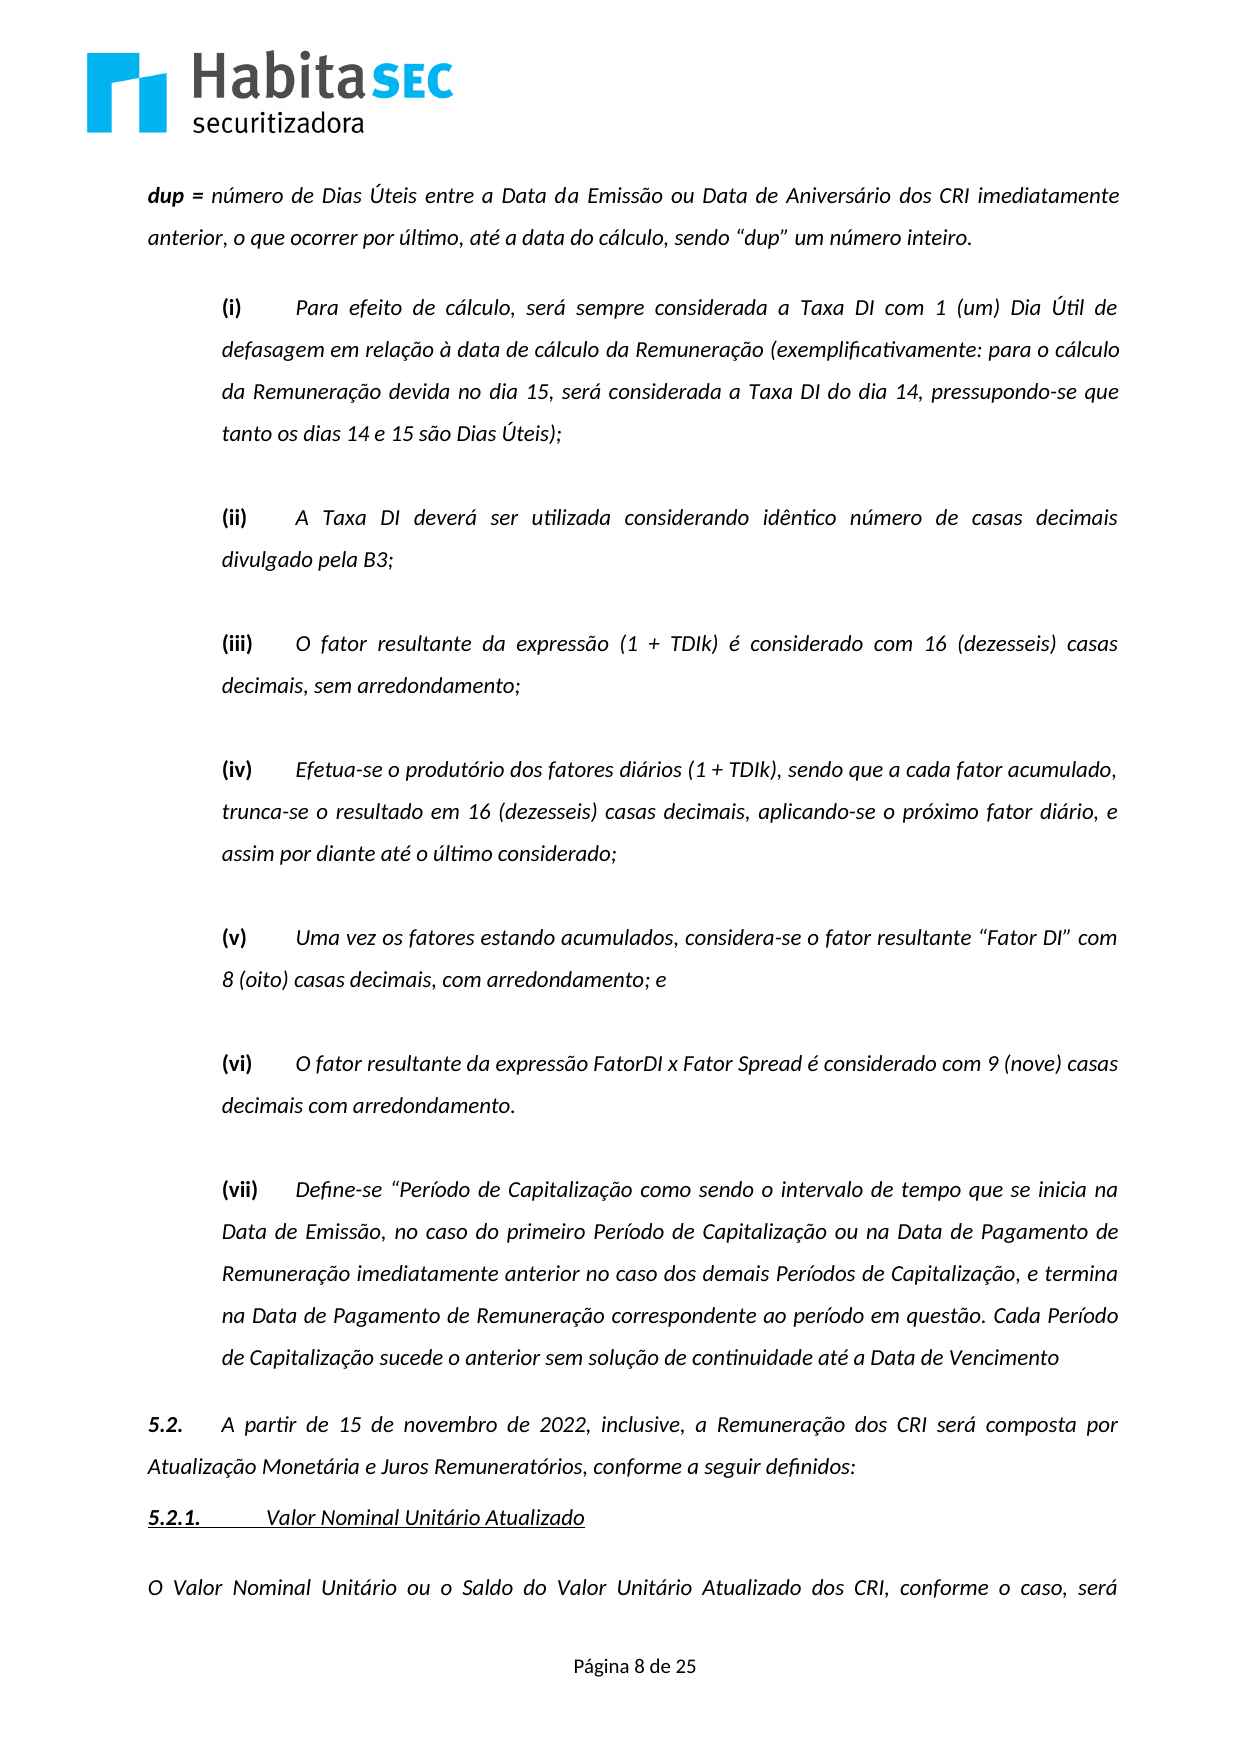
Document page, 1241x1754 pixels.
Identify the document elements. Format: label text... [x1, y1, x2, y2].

list O fator resultante da expressão (1 + TDIk) é considerado com 16 (dezesseis) casas decimais, sem arredondamento; [222, 629, 1122, 699]
picture [73, 29, 467, 154]
list A Taxa DI deverá ser utilizada considerando idêntico número de casas decimais divulgado pela B3; [222, 503, 1122, 573]
list Para efeito de cálculo, será sempre considerada a Taxa DI com 1 (um) Dia Útil de defasagem em relação à data de cálculo da Remuneração (exemplificativamente: para o cálculo da Remuneração devida no dia 15, será considerada a Taxa DI do dia 14, pressupondo-se que tanto os dias 14 e 15 são Dias Úteis); [222, 293, 1122, 447]
list Uma vez os fatores estando acumulados, considera-se o fator resultante “Fator DI” com 8 (oito) casas decimais, com arredondamento; e [222, 923, 1122, 993]
subtitle 5.2. A partir de 15 de novembro de 2022, inclusive, a Remuneração dos CRI será composta por Atualização Monetária e Juros Remuneratórios, conforme a seguir definidos: [148, 1410, 1122, 1480]
list Efetua-se o produtório dos fatores diários (1 + TDIk), sendo que a cada fator acumulado, trunca-se o resultado em 16 (dezesseis) casas decimais, aplicando-se o próximo fator diário, e assim por diante até o último considerado; [222, 755, 1122, 867]
list O fator resultante da expressão FatorDI x Fator Spread é considerado com 9 (nove) casas decimais com arredondamento. [222, 1049, 1122, 1119]
text 5.2.1. Valor Nominal Unitário Atualizado [148, 1500, 1122, 1531]
text dup = número de Dias Úteis entre a Data da Emissão ou Data de Aniversário dos CRI imediatamente anterior, o que ocorrer por último, até a data do cálculo, sendo “dup” um número inteiro. [148, 181, 1122, 251]
list Define-se “Período de Capitalização como sendo o intervalo de tempo que se inicia na Data de Emissão, no caso do primeiro Período de Capitalização ou na Data de Pagamento de Remuneração imediatamente anterior no caso dos demais Períodos de Capitalização, e termina na Data de Pagamento de Remuneração correspondente ao período em questão. Cada Período de Capitalização sucede o anterior sem solução de continuidade até a Data de Vencimento [222, 1175, 1122, 1371]
